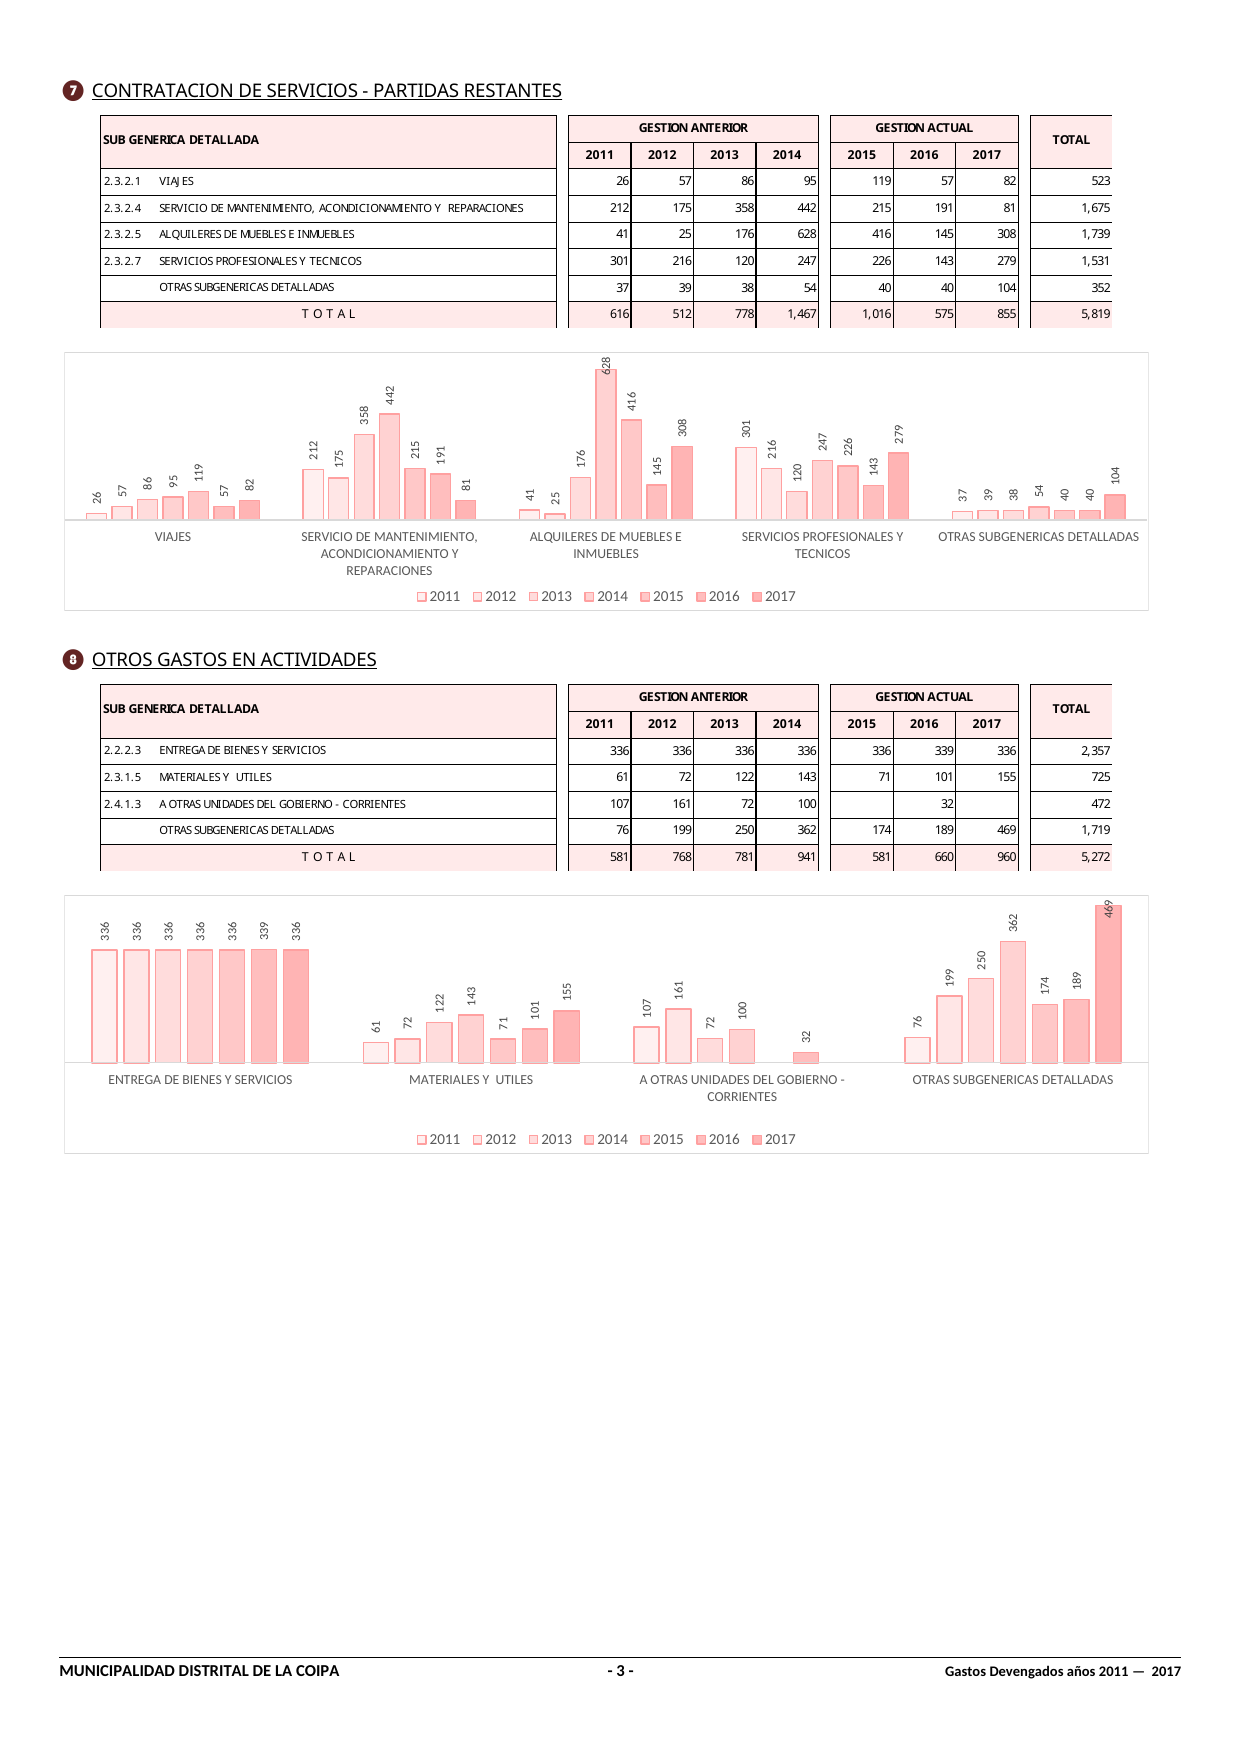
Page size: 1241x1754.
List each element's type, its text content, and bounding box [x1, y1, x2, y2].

table_header ❼ CONTRATACION DE SERVICIOS - PARTIDAS RESTANTES [39, 71, 1174, 617]
table_header ❽ OTROS GASTOS EN ACTIVIDADES [39, 640, 1174, 1160]
